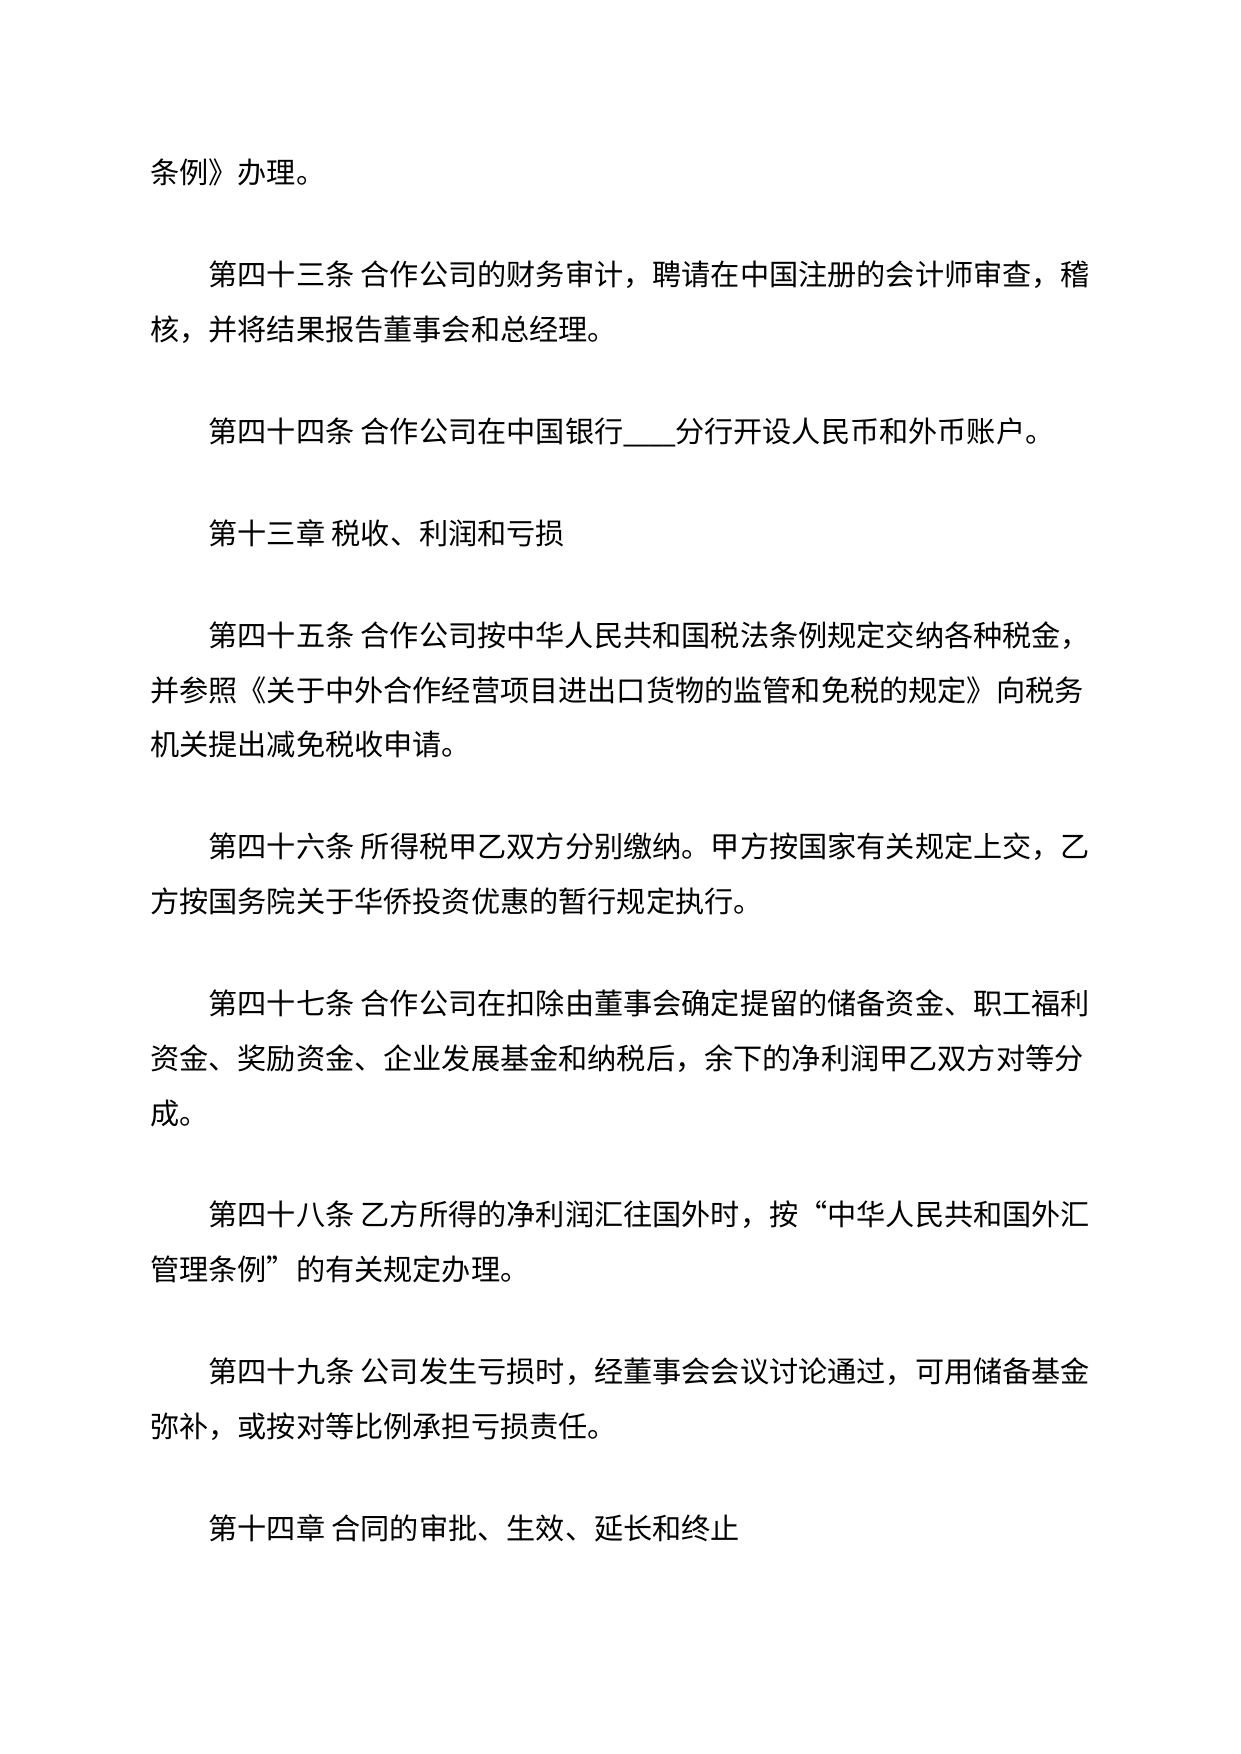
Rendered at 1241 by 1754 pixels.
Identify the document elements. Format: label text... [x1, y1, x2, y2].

text 第四十九条 公司发生亏损时，经董事会会议讨论通过，可用储备基金弥补，或按对等比例承担亏损责任。 [150, 1349, 1090, 1446]
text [150, 150, 1090, 192]
text 第十四章 合同的审批、生效、延长和终止 [150, 1505, 1090, 1548]
text 第十三章 税收、利润和亏损 [150, 510, 1090, 553]
text 第四十八条 乙方所得的净利润汇往国外时，按“中华人民共和国外汇管理条例”的有关规定办理。 [150, 1192, 1090, 1289]
text 第四十六条 所得税甲乙双方分别缴纳。甲方按国家有关规定上交，乙方按国务院关于华侨投资优惠的暂行规定执行。 [150, 824, 1090, 921]
text 第四十七条 合作公司在扣除由董事会确定提留的储备资金、职工福利资金、奖励资金、企业发展基金和纳税后，余下的净利润甲乙双方对等分成。 [150, 980, 1090, 1132]
text 第四十五条 合作公司按中华人民共和国税法条例规定交纳各种税金，并参照《关于中外合作经营项目进出口货物的监管和免税的规定》向税务机关提出减免税收申请。 [150, 612, 1090, 764]
text 第四十四条 合作公司在中国银行____分行开设人民币和外币账户。 [150, 408, 1090, 451]
text 第四十三条 合作公司的财务审计，聘请在中国注册的会计师审查，稽核，并将结果报告董事会和总经理。 [150, 252, 1090, 349]
